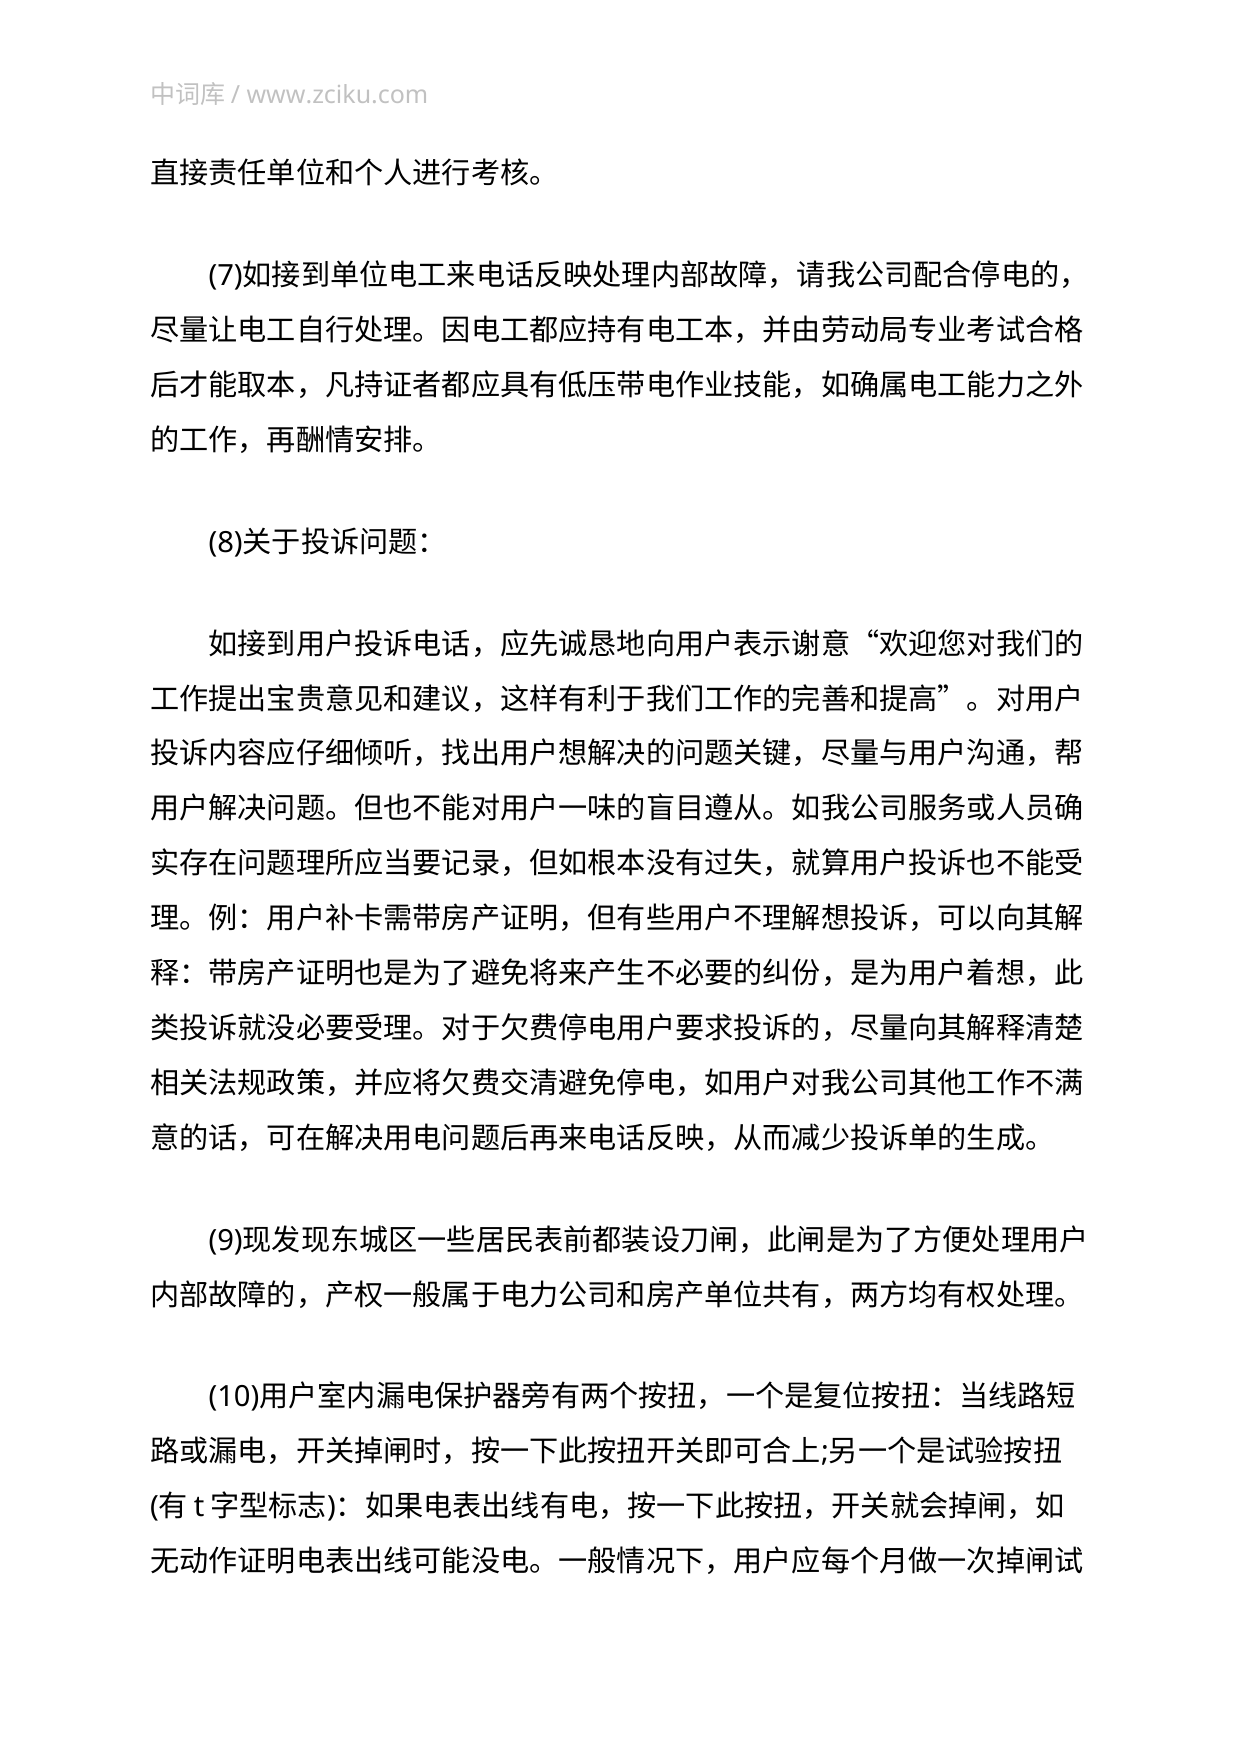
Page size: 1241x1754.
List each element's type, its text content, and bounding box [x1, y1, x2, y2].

text 如接到用户投诉电话，应先诚恳地向用户表示谢意“欢迎您对我们的工作提出宝贵意见和建议，这样有利于我们工作的完善和提高”。对用户投诉内容应仔细倾听，找出用户想解决的问题关键，尽量与用户沟通，帮用户解决问题。但也不能对用户一味的盲目遵从。如我公司服务或人员确实存在问题理所应当要记录，但如根本没有过失，就算用户投诉也不能受理。例：用户补卡需带房产证明，但有些用户不理解想投诉，可以向其解释：带房产证明也是为了避免将来产生不必要的纠份，是为用户着想，此类投诉就没必要受理。对于欠费停电用户要求投诉的，尽量向其解释清楚相关法规政策，并应将欠费交清避免停电，如用户对我公司其他工作不满意的话，可在解决用电问题后再来电话反映，从而减少投诉单的生成。 [150, 620, 1090, 1157]
text (7)如接到单位电工来电话反映处理内部故障，请我公司配合停电的，尽量让电工自行处理。因电工都应持有电工本，并由劳动局专业考试合格后才能取本，凡持证者都应具有低压带电作业技能，如确属电工能力之外的工作，再酬情安排。 [150, 252, 1090, 459]
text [150, 1373, 1090, 1580]
text (8)关于投诉问题： [150, 518, 1090, 561]
text (9)现发现东城区一些居民表前都装设刀闸，此闸是为了方便处理用户内部故障的，产权一般属于电力公司和房产单位共有，两方均有权处理。 [150, 1216, 1090, 1313]
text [150, 150, 1090, 192]
